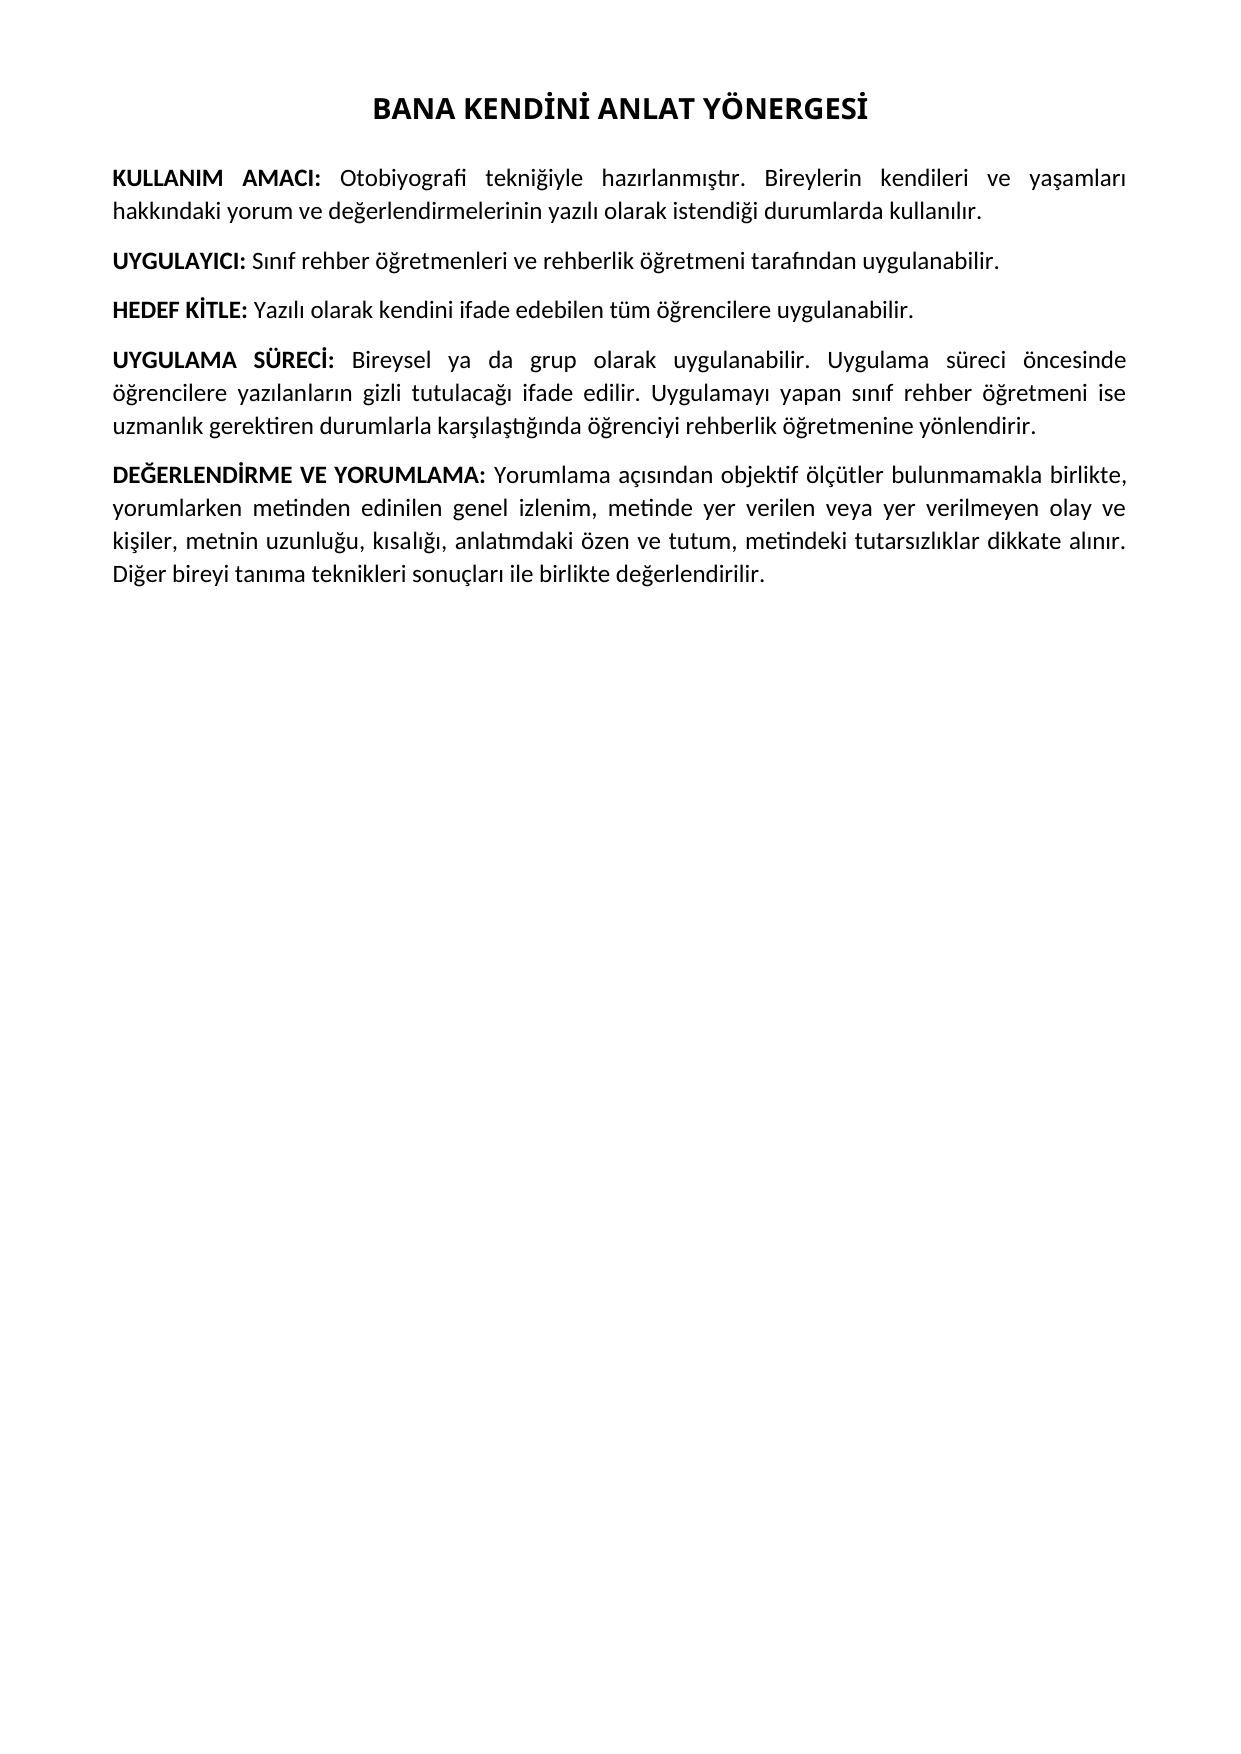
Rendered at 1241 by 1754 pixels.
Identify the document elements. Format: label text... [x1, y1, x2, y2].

text KULLANIM AMACI: Otobiyografi tekniğiyle hazırlanmıştır. Bireylerin kendileri ve yaşamları hakkındaki yorum ve değerlendirmelerinin yazılı olarak istendiği durumlarda kullanılır. [112, 162, 1128, 226]
text HEDEF KİTLE: Yazılı olarak kendini ifade edebilen tüm öğrencilere uygulanabilir. [112, 294, 1128, 325]
text DEĞERLENDİRME VE YORUMLAMA: Yorumlama açısından objektif ölçütler bulunmamakla birlikte, yorumlarken metinden edinilen genel izlenim, metinde yer verilen veya yer verilmeyen olay ve kişiler, metnin uzunluğu, kısalığı, anlatımdaki özen ve tutum, metindeki tutarsızlıklar dikkate alınır. Diğer bireyi tanıma teknikleri sonuçları ile birlikte değerlendirilir. [112, 459, 1128, 589]
text UYGULAYICI: Sınıf rehber öğretmenleri ve rehberlik öğretmeni tarafından uygulanabilir. [112, 245, 1128, 275]
text BANA KENDİNİ ANLAT YÖNERGESİ [112, 89, 1128, 128]
text UYGULAMA SÜRECİ: Bireysel ya da grup olarak uygulanabilir. Uygulama süreci öncesinde öğrencilere yazılanların gizli tutulacağı ifade edilir. Uygulamayı yapan sınıf rehber öğretmeni ise uzmanlık gerektiren durumlarla karşılaştığında öğrenciyi rehberlik öğretmenine yönlendirir. [112, 344, 1128, 440]
